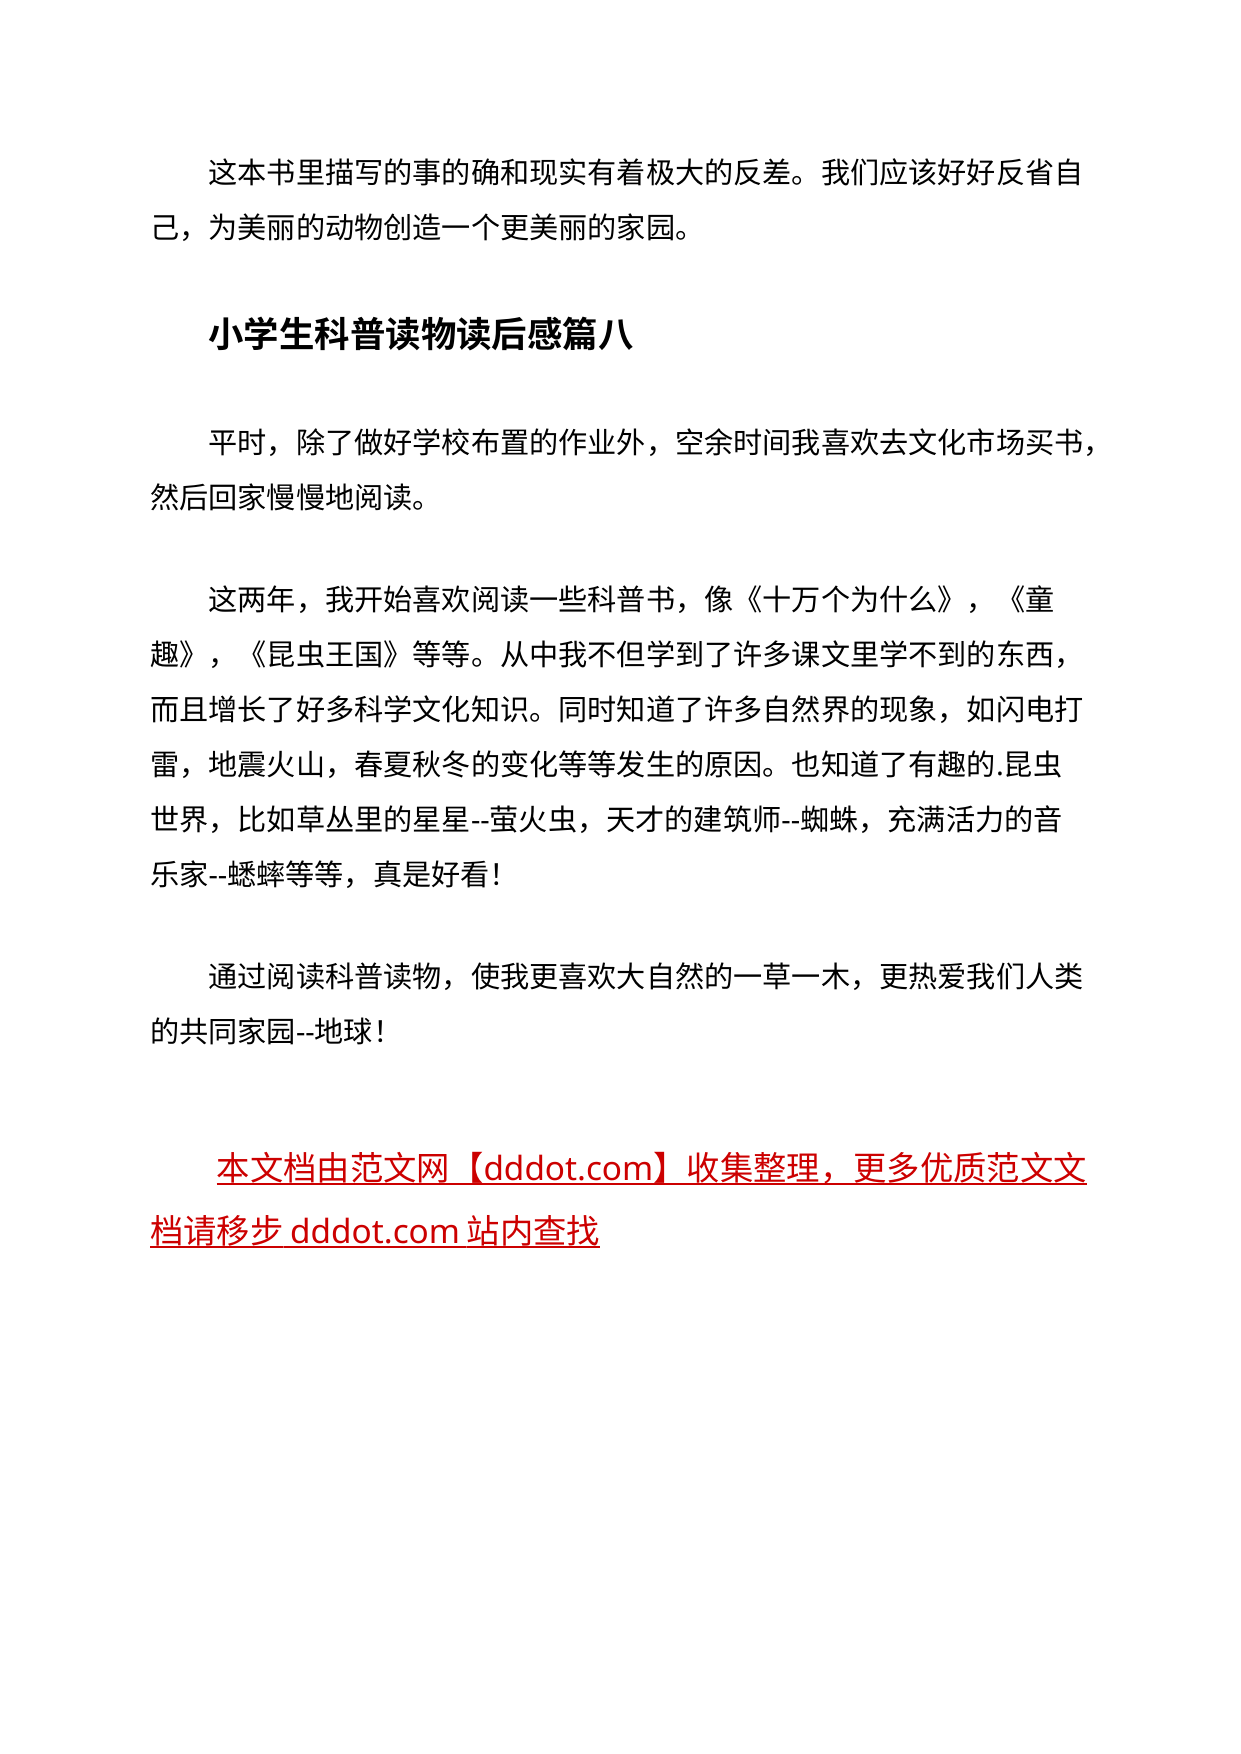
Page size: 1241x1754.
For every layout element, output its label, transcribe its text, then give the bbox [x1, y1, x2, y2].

text 通过阅读科普读物，使我更喜欢大自然的一草一木，更热爱我们人类的共同家园--地球！ [150, 953, 1090, 1051]
text 平时，除了做好学校布置的作业外，空余时间我喜欢去文化市场买书，然后回家慢慢地阅读。 [150, 420, 1090, 517]
text 这两年，我开始喜欢阅读一些科普书，像《十万个为什么》，《童趣》，《昆虫王国》等等。从中我不但学到了许多课文里学不到的东西，而且增长了好多科学文化知识。同时知道了许多自然界的现象，如闪电打雷，地震火山，春夏秋冬的变化等等发生的原因。也知道了有趣的.昆虫世界，比如草丛里的星星--萤火虫，天才的建筑师--蜘蛛，充满活力的音乐家--蟋蟀等等，真是好看！ [150, 577, 1090, 894]
text 小学生科普读物读后感篇八 [150, 307, 1090, 358]
text 本文档由范文网【dddot.com】收集整理，更多优质范文文档请移步dddot.com站内查找 [150, 1142, 1090, 1253]
text 这本书里描写的事的确和现实有着极大的反差。我们应该好好反省自己，为美丽的动物创造一个更美丽的家园。 [150, 150, 1090, 247]
